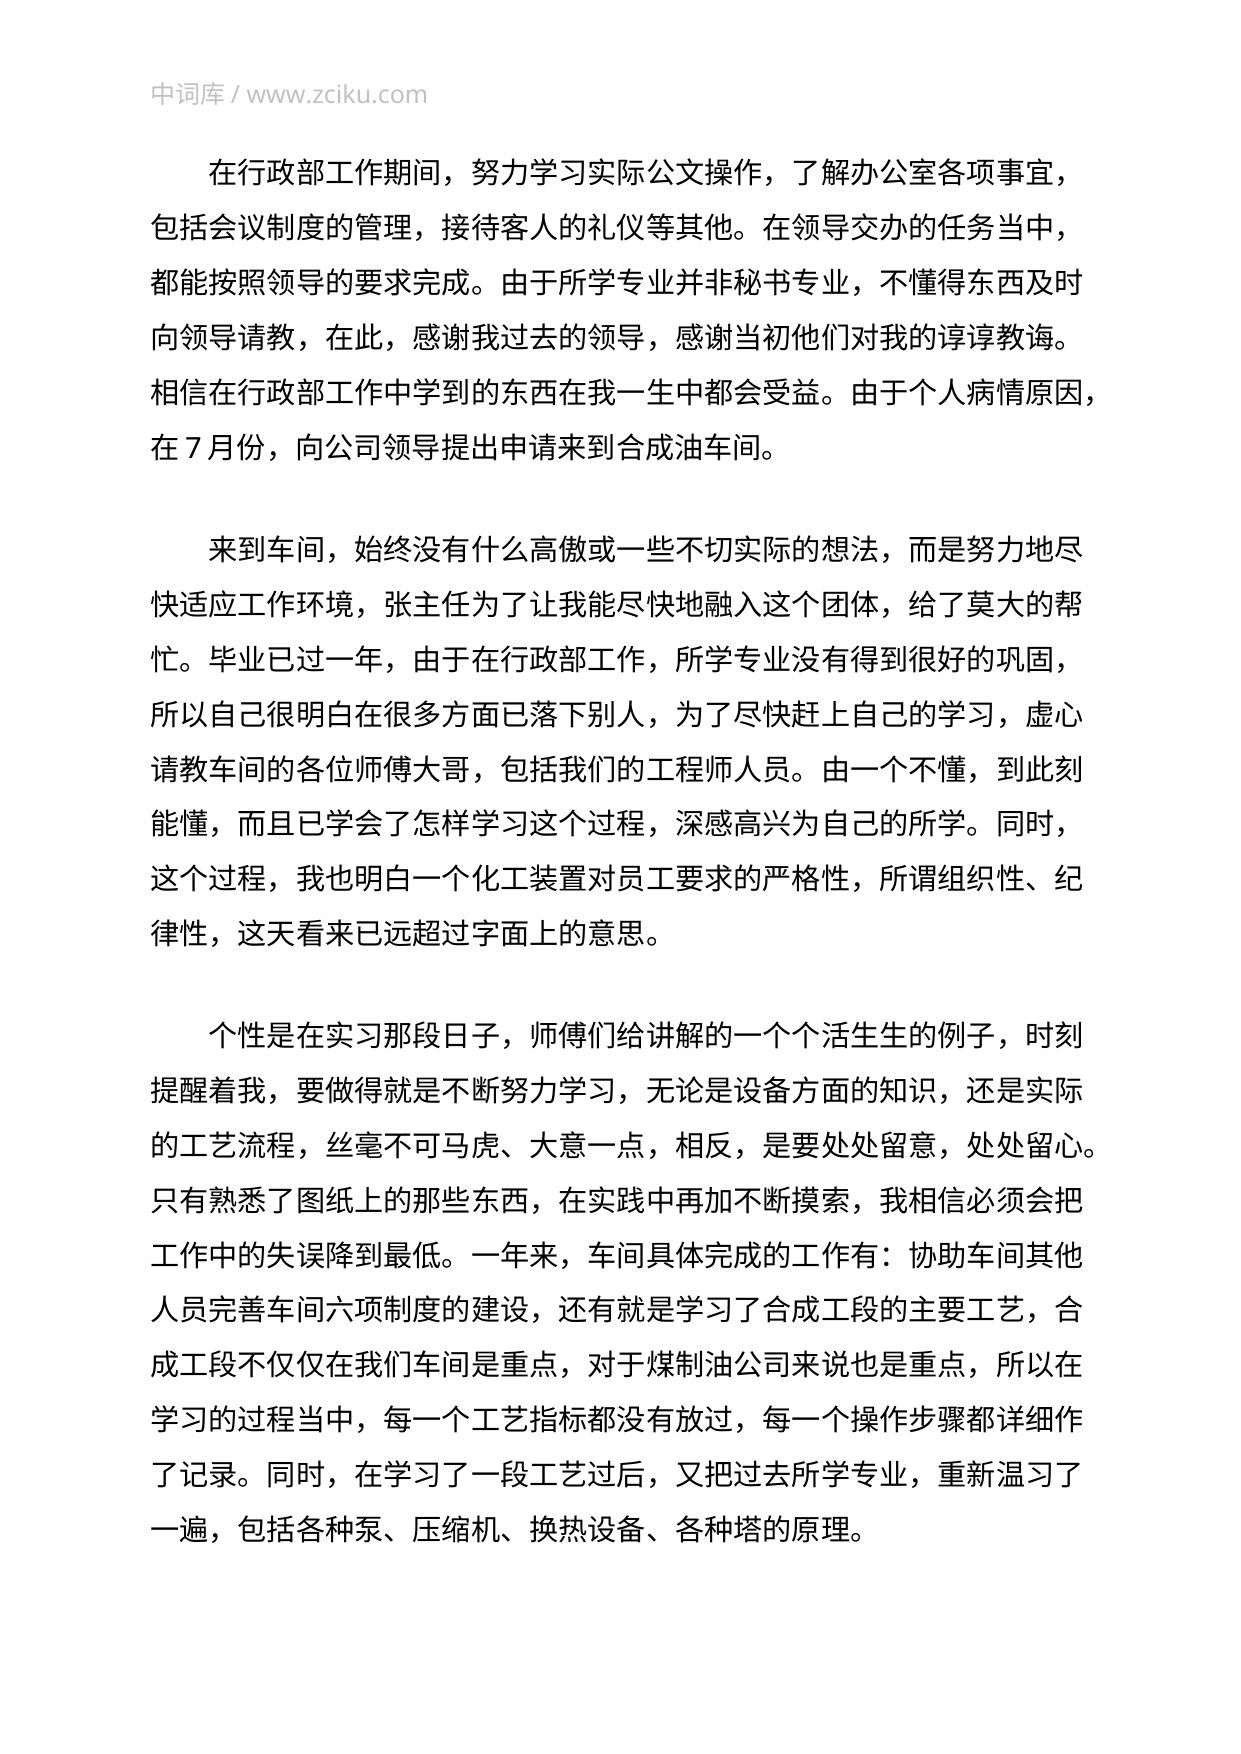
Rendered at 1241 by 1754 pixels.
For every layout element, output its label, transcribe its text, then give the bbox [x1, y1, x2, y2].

text 来到车间，始终没有什么高傲或一些不切实际的想法，而是努力地尽快适应工作环境，张主任为了让我能尽快地融入这个团体，给了莫大的帮忙。毕业已过一年，由于在行政部工作，所学专业没有得到很好的巩固，所以自己很明白在很多方面已落下别人，为了尽快赶上自己的学习，虚心请教车间的各位师傅大哥，包括我们的工程师人员。由一个不懂，到此刻能懂，而且已学会了怎样学习这个过程，深感高兴为自己的所学。同时，这个过程，我也明白一个化工装置对员工要求的严格性，所谓组织性、纪律性，这天看来已远超过字面上的意思。 [150, 526, 1090, 953]
text 在行政部工作期间，努力学习实际公文操作，了解办公室各项事宜，包括会议制度的管理，接待客人的礼仪等其他。在领导交办的任务当中，都能按照领导的要求完成。由于所学专业并非秘书专业，不懂得东西及时向领导请教，在此，感谢我过去的领导，感谢当初他们对我的谆谆教诲。相信在行政部工作中学到的东西在我一生中都会受益。由于个人病情原因，在7月份，向公司领导提出申请来到合成油车间。 [150, 150, 1090, 467]
text 个性是在实习那段日子，师傅们给讲解的一个个活生生的例子，时刻提醒着我，要做得就是不断努力学习，无论是设备方面的知识，还是实际的工艺流程，丝毫不可马虎、大意一点，相反，是要处处留意，处处留心。只有熟悉了图纸上的那些东西，在实践中再加不断摸索，我相信必须会把工作中的失误降到最低。一年来，车间具体完成的工作有：协助车间其他人员完善车间六项制度的建设，还有就是学习了合成工段的主要工艺，合成工段不仅仅在我们车间是重点，对于煤制油公司来说也是重点，所以在学习的过程当中，每一个工艺指标都没有放过，每一个操作步骤都详细作了记录。同时，在学习了一段工艺过后，又把过去所学专业，重新温习了一遍，包括各种泵、压缩机、换热设备、各种塔的原理。 [150, 1012, 1090, 1549]
